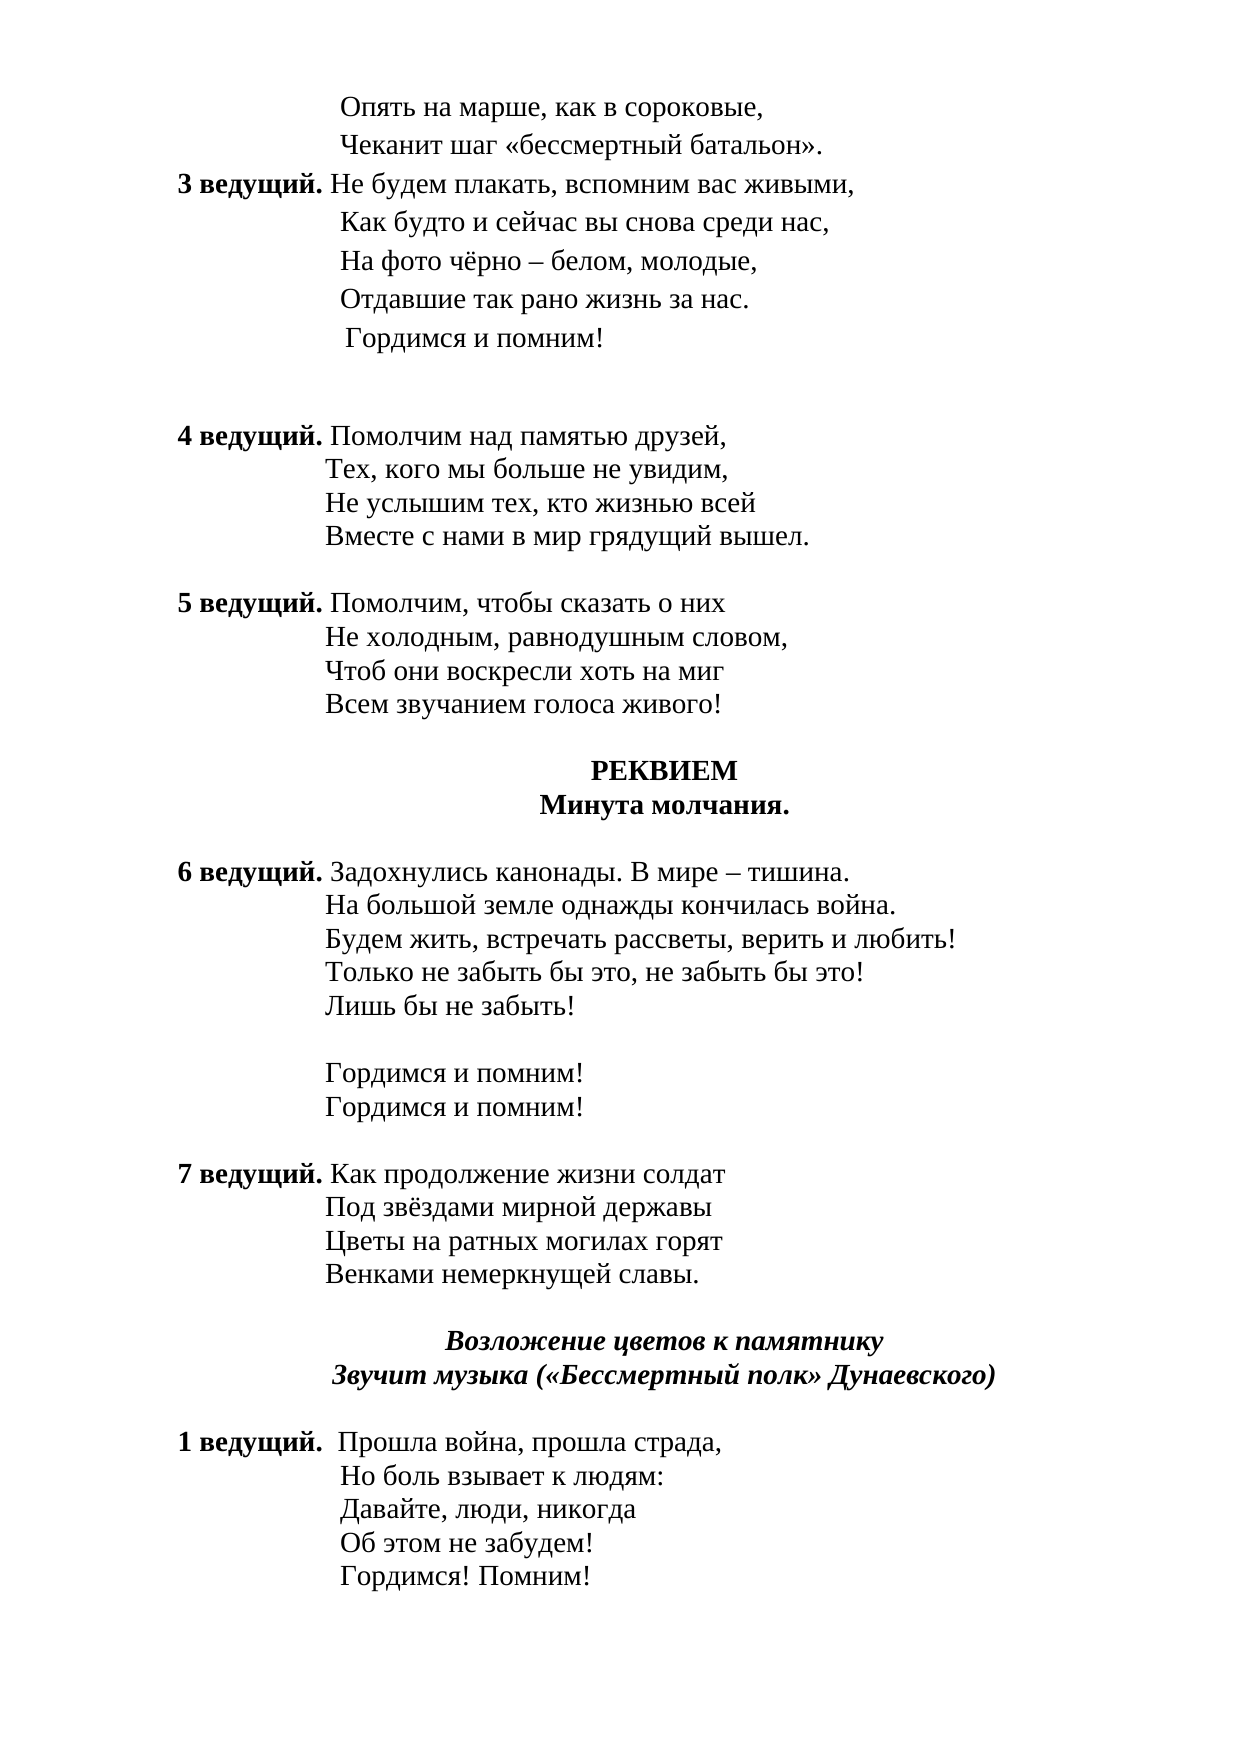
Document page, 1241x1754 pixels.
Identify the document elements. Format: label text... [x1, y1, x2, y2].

text Не холодным, равнодушным словом, [118, 619, 1152, 653]
text На большой земле однажды кончилась война. [118, 887, 1152, 921]
text Гордимся и помним! [118, 1089, 1152, 1122]
text Лишь бы не забыть! [118, 988, 1152, 1022]
text 5 ведущий. Помолчим, чтобы сказать о них [118, 586, 1152, 619]
text Отдавшие так рано жизнь за нас. [118, 281, 1152, 315]
text Гордимся! Помним! [118, 1558, 1152, 1592]
text Опять на марше, как в сороковые, [118, 89, 1152, 122]
text Будем жить, встречать рассветы, верить и любить! [118, 921, 1152, 954]
text Только не забыть бы это, не забыть бы это! [118, 954, 1152, 988]
text Цветы на ратных могилах горят [118, 1223, 1152, 1256]
text Минута молчания. [118, 787, 1152, 820]
text Но боль взывает к людям: [118, 1458, 1152, 1491]
text 1 ведущий. Прошла война, прошла страда, [118, 1424, 1152, 1458]
text Как будто и сейчас вы снова среди нас, [118, 204, 1152, 238]
text Звучит музыка («Бессмертный полк» Дунаевского) [118, 1357, 1152, 1391]
text Возложение цветов к памятнику [118, 1323, 1152, 1357]
text Гордимся и помним! [118, 320, 1152, 353]
text Об этом не забудем! [118, 1525, 1152, 1558]
text Тех, кого мы больше не увидим, [118, 451, 1152, 485]
text Под звёздами мирной державы [118, 1189, 1152, 1223]
text Всем звучанием голоса живого! [118, 686, 1152, 720]
text 7 ведущий. Как продолжение жизни солдат [118, 1156, 1152, 1189]
text Не услышим тех, кто жизнью всей [118, 485, 1152, 518]
text 4 ведущий. Помолчим над памятью друзей, [118, 418, 1152, 451]
text Чтоб они воскресли хоть на миг [118, 653, 1152, 686]
text На фото чёрно – белом, молодые, [118, 243, 1152, 276]
text Давайте, люди, никогда [118, 1491, 1152, 1525]
text РЕКВИЕМ [118, 753, 1152, 787]
text Вместе с нами в мир грядущий вышел. [118, 518, 1152, 552]
text Венками немеркнущей славы. [118, 1256, 1152, 1290]
text Гордимся и помним! [118, 1055, 1152, 1089]
text Чеканит шаг «бессмертный батальон». [118, 127, 1152, 161]
text 6 ведущий. Задохнулись канонады. В мире – тишина. [118, 854, 1152, 887]
text 3 ведущий. Не будем плакать, вспомним вас живыми, [118, 166, 1152, 199]
